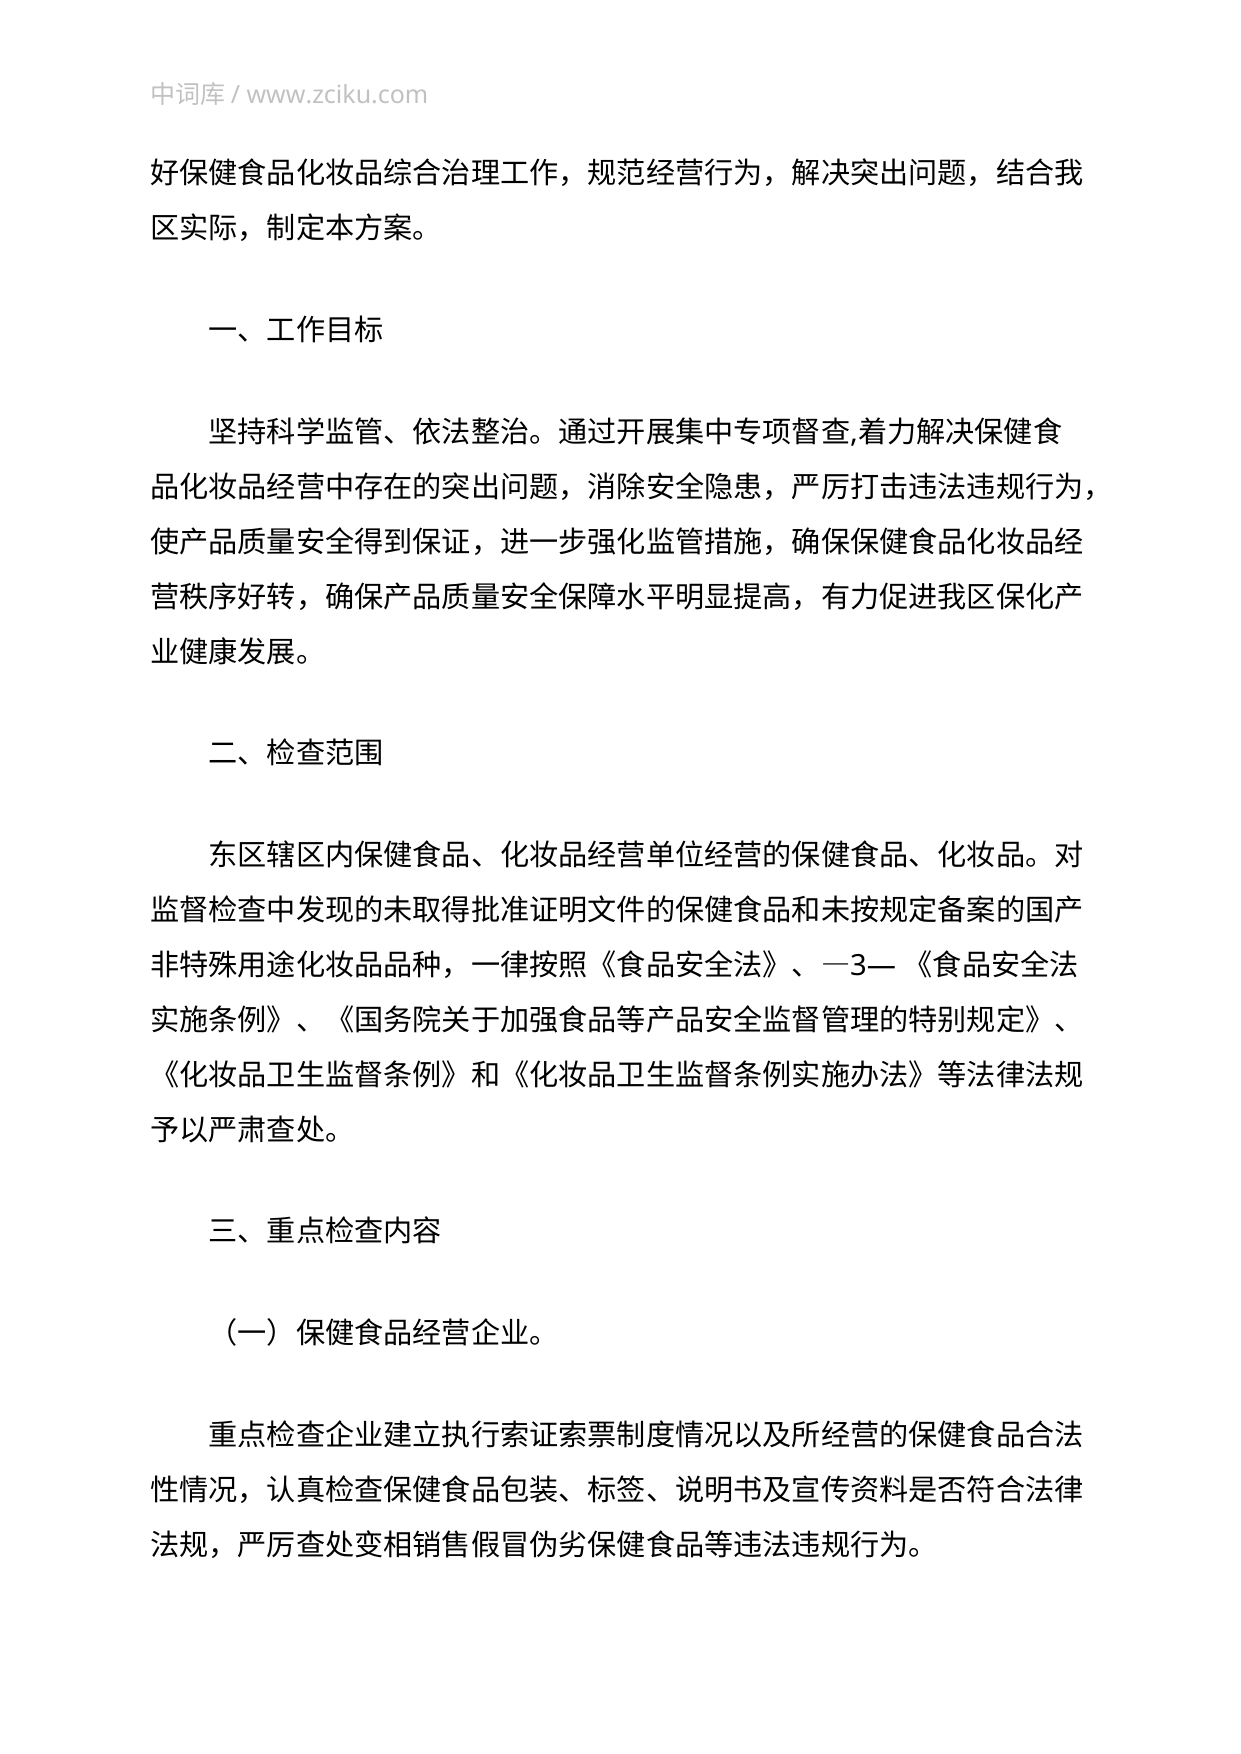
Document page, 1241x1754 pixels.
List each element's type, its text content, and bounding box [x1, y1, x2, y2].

text 重点检查企业建立执行索证索票制度情况以及所经营的保健食品合法性情况，认真检查保健食品包装、标签、说明书及宣传资料是否符合法律法规，严厉查处变相销售假冒伪劣保健食品等违法违规行为。 [150, 1412, 1090, 1564]
text 二、检查范围 [150, 730, 1090, 772]
text 东区辖区内保健食品、化妆品经营单位经营的保健食品、化妆品。对监督检查中发现的未取得批准证明文件的保健食品和未按规定备案的国产非特殊用途化妆品品种，一律按照《食品安全法》、—3— 《食品安全法实施条例》、《国务院关于加强食品等产品安全监督管理的特别规定》、《化妆品卫生监督条例》和《化妆品卫生监督条例实施办法》等法律法规予以严肃查处。 [150, 832, 1090, 1148]
text 一、工作目标 [150, 307, 1090, 349]
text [150, 150, 1090, 247]
text 三、重点检查内容 [150, 1208, 1090, 1250]
text （一）保健食品经营企业。 [150, 1310, 1090, 1352]
text 坚持科学监管、依法整治。通过开展集中专项督查,着力解决保健食品化妆品经营中存在的突出问题，消除安全隐患，严厉打击违法违规行为，使产品质量安全得到保证，进一步强化监管措施，确保保健食品化妆品经营秩序好转，确保产品质量安全保障水平明显提高，有力促进我区保化产业健康发展。 [150, 408, 1090, 670]
